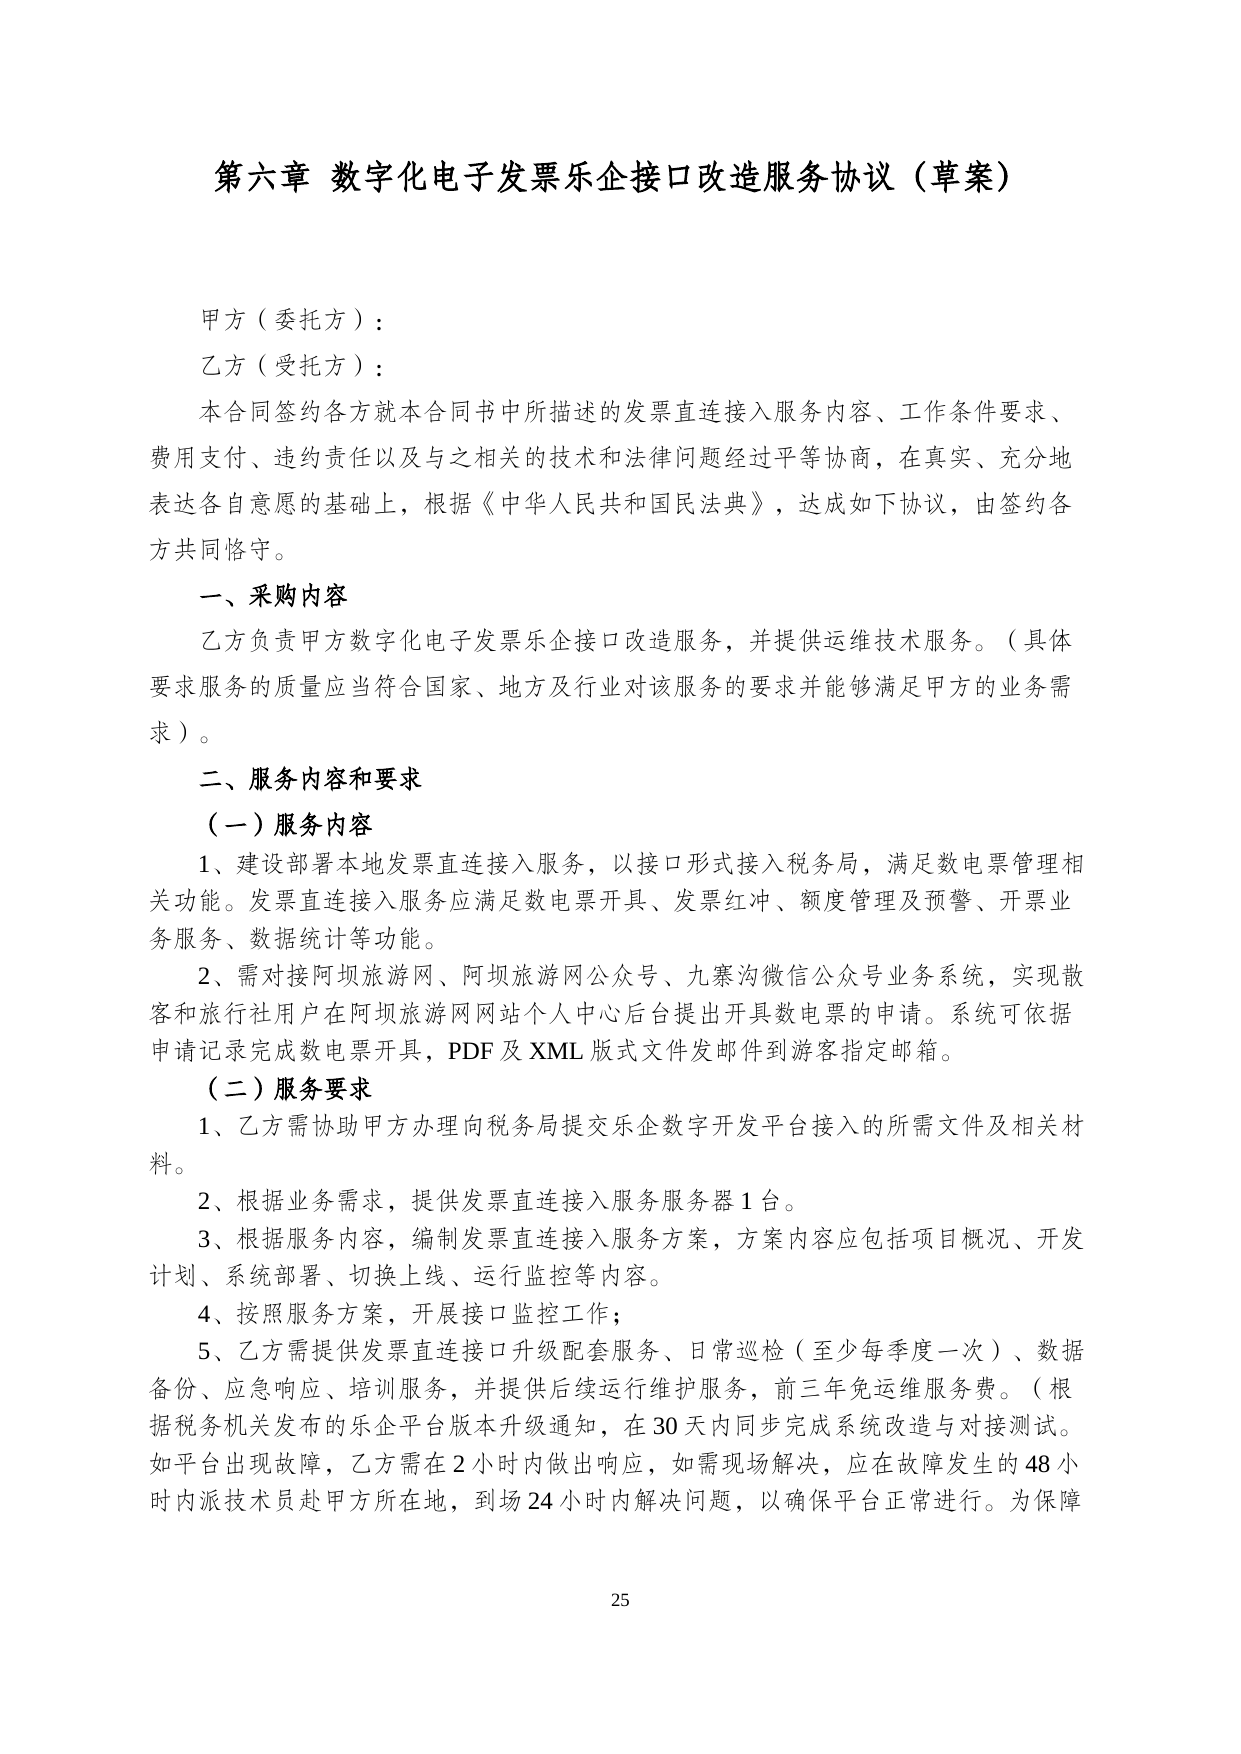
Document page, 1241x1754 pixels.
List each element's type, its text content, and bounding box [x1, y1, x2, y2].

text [148, 1330, 1092, 1517]
text 本合同签约各方就本合同书中所描述的发票直连接入服务内容、工作条件要求、费用支付、违约责任以及与之相关的技术和法律问题经过平等协商，在真实、充分地表达各自意愿的基础上，根据《中华人民共和国民法典》，达成如下协议，由签约各方共同恪守。 [148, 384, 1092, 567]
text 甲方（委托方）： [148, 292, 1092, 338]
text 1、乙方需协助甲方办理向税务局提交乐企数字开发平台接入的所需文件及相关材料。 [148, 1105, 1092, 1180]
list 采购内容 [148, 567, 1092, 613]
text 4、按照服务方案，开展接口监控工作； [148, 1292, 1092, 1330]
text （一）服务内容 [148, 796, 1092, 842]
text 乙方负责甲方数字化电子发票乐企接口改造服务，并提供运维技术服务。（具体要求服务的质量应当符合国家、地方及行业对该服务的要求并能够满足甲方的业务需求）。 [148, 613, 1092, 751]
text 2、根据业务需求，提供发票直连接入服务服务器1台。 [148, 1180, 1092, 1217]
text 3、根据服务内容，编制发票直连接入服务方案，方案内容应包括项目概况、开发计划、系统部署、切换上线、运行监控等内容。 [148, 1217, 1092, 1292]
text 乙方（受托方）： [148, 338, 1092, 384]
text （二）服务要求 [148, 1067, 1092, 1105]
text 1、建设部署本地发票直连接入服务，以接口形式接入税务局，满足数电票管理相关功能。发票直连接入服务应满足数电票开具、发票红冲、额度管理及预警、开票业务服务、数据统计等功能。 [148, 842, 1092, 955]
text 2、需对接阿坝旅游网、阿坝旅游网公众号、九寨沟微信公众号业务系统，实现散客和旅行社用户在阿坝旅游网网站个人中心后台提出开具数电票的申请。系统可依据申请记录完成数电票开具，PDF及XML版式文件发邮件到游客指定邮箱。 [148, 955, 1092, 1067]
subtitle 第六章 数字化电子发票乐企接口改造服务协议（草案） [148, 153, 1092, 197]
list 服务内容和要求 [148, 751, 1092, 796]
